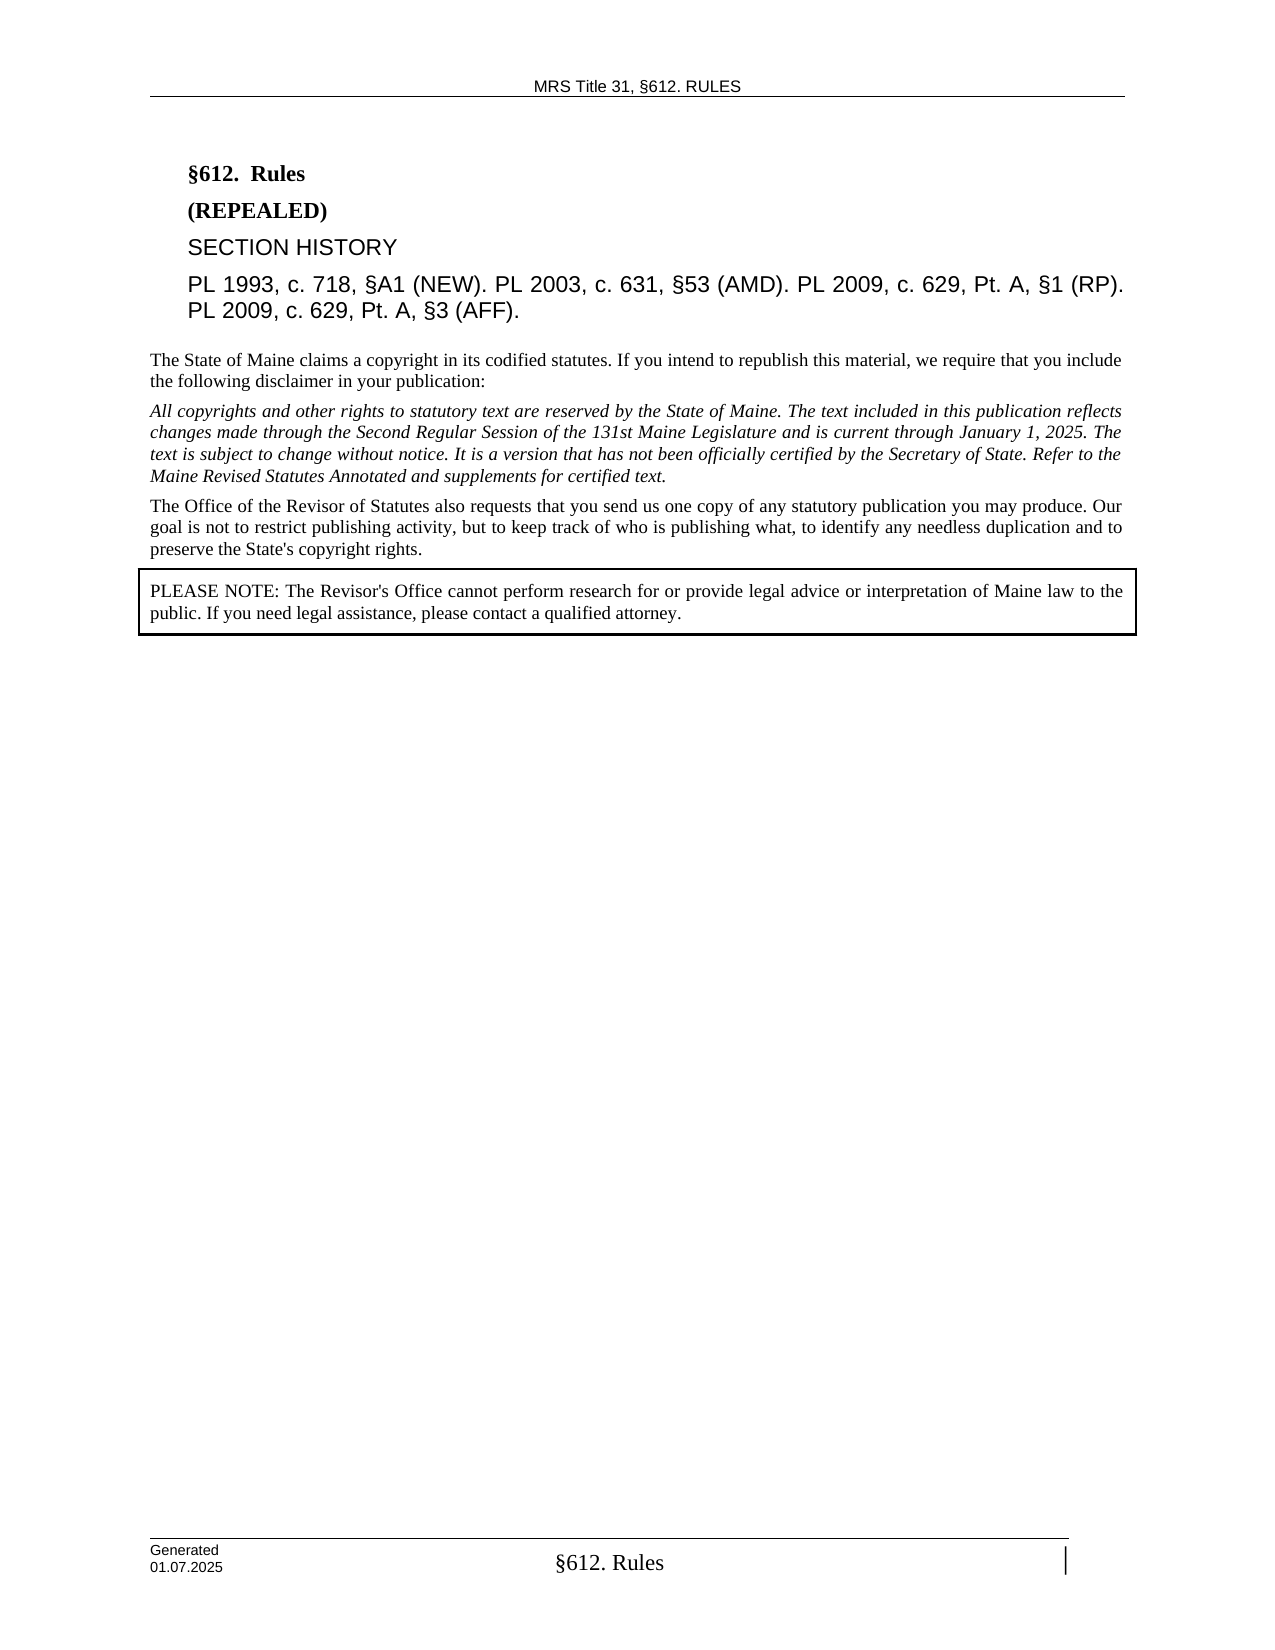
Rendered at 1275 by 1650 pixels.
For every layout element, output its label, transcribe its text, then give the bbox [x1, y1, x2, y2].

text (REPEALED) [187, 197, 1125, 223]
text PL 1993, c. 718, §A1 (NEW). PL 2003, c. 631, §53 (AMD). PL 2009, c. 629, Pt. A, §1 (RP). PL 2009, c. 629, Pt. A, §3 (AFF). [187, 271, 1125, 323]
text §612. Rules [187, 160, 1125, 187]
text SECTION HISTORY [187, 234, 1125, 260]
text The Office of the Revisor of Statutes also requests that you send us one copy of any statutory publication you may produce. Our goal is not to restrict publishing activity, but to keep track of who is publishing what, to identify any needless duplication and to preserve the State's copyright rights. [150, 494, 1125, 559]
text The State of Maine claims a copyright in its codified statutes. If you intend to republish this material, we require that you include the following disclaimer in your publication: [150, 348, 1125, 392]
text PLEASE NOTE: The Revisor's Office cannot perform research for or provide legal advice or interpretation of Maine law to the public. If you need legal assistance, please contact a qualified attorney. [140, 570, 1135, 633]
text All copyrights and other rights to statutory text are reserved by the State of Maine. The text included in this publication reflects changes made through the Second Regular Session of the 131st Maine Legislature and is current through January 1, 2025 . The text is subject to change without notice. It is a version that has not been officially certified by the Secretary of State. Refer to the Maine Revised Statutes Annotated and supplements for certified text. [150, 400, 1125, 486]
